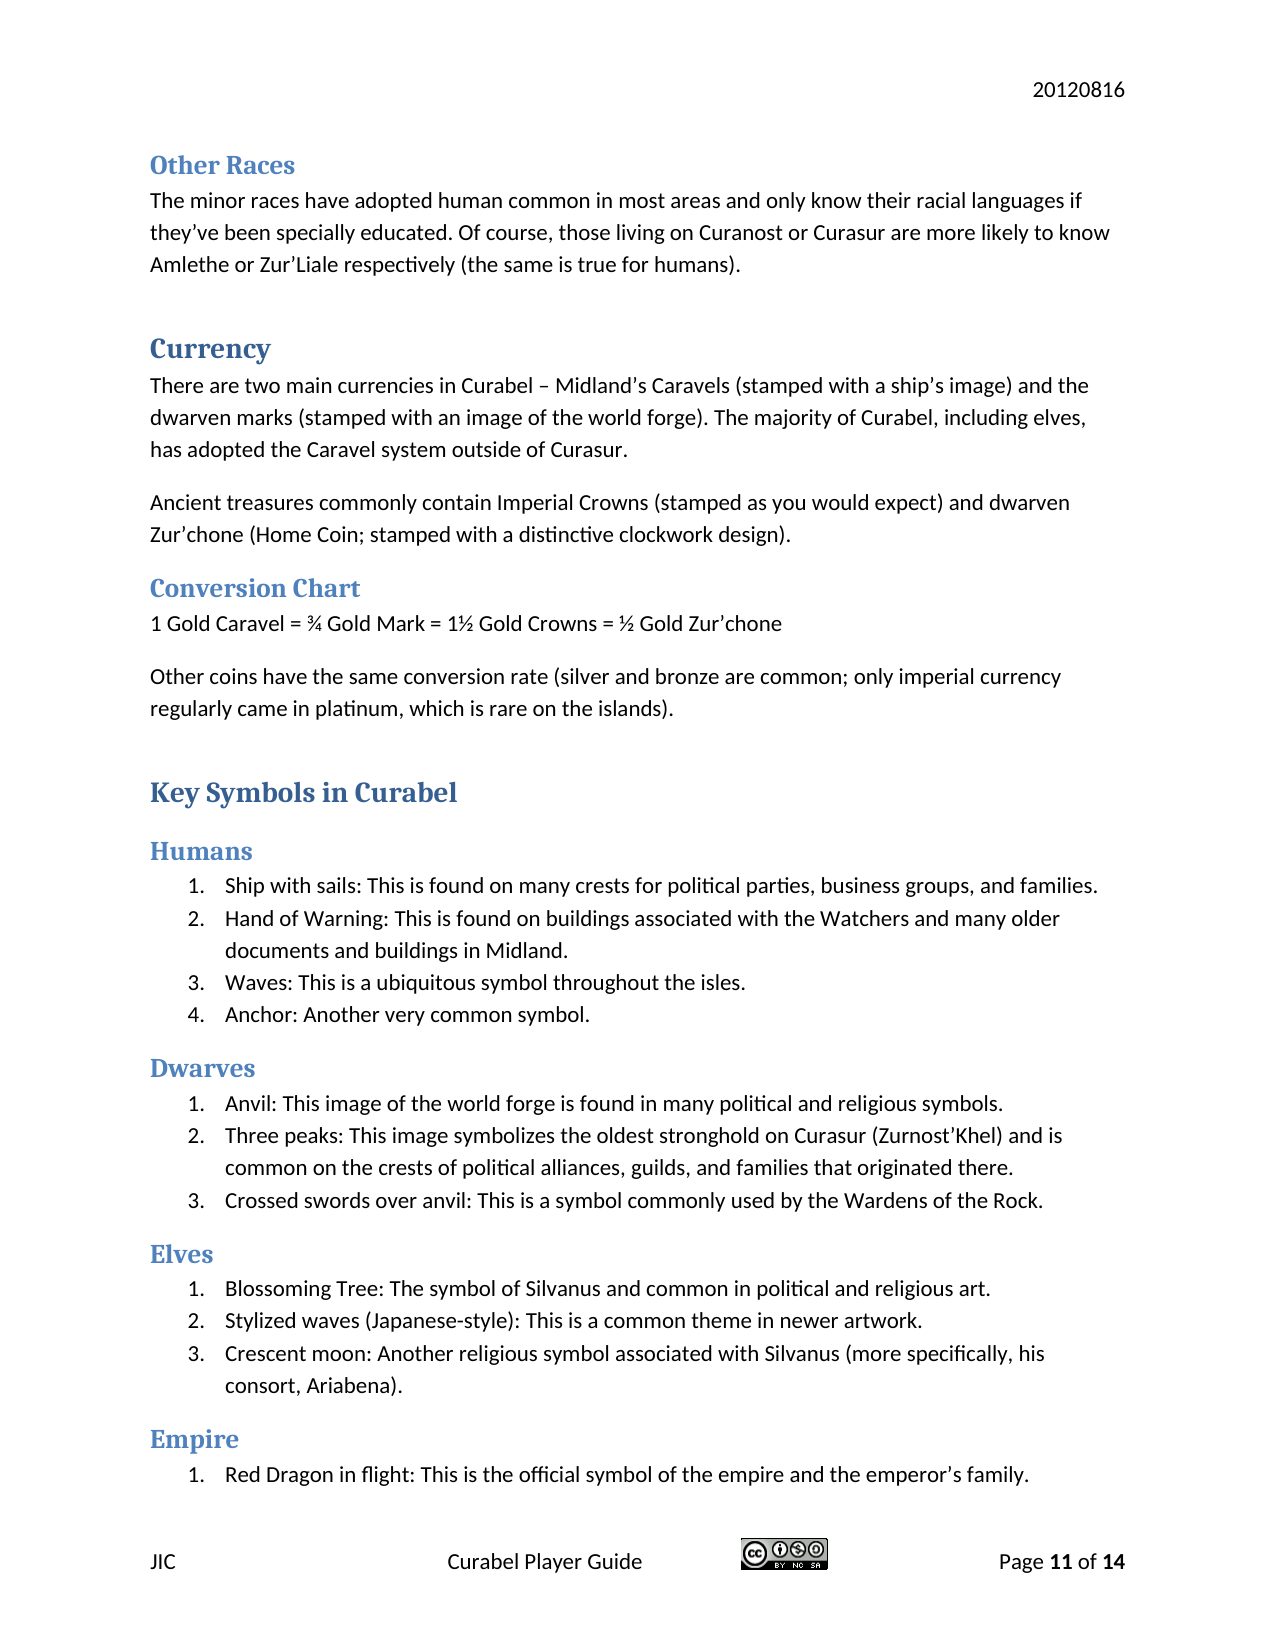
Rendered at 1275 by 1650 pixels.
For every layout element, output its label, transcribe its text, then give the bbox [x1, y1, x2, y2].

subtitle Empire [150, 1424, 1125, 1455]
subtitle Elves [150, 1239, 1125, 1270]
subtitle Key Symbols in Curabel [150, 777, 1125, 810]
list Blossoming Tree: The symbol of Silvanus and common in political and religious art. [187, 1274, 1125, 1302]
list Hand of Warning: This is found on buildings associated with the Watchers and many older documents and buildings in Midland. [187, 904, 1125, 964]
list Ship with sails: This is found on many crests for political parties, business groups, and families. [187, 872, 1125, 900]
list Red Dragon in flight: This is the official symbol of the empire and the emperor’s family. [187, 1460, 1125, 1488]
text 1 Gold Caravel = ¾ Gold Mark = 1½ Gold Crowns = ½ Gold Zur’chone [150, 609, 1125, 637]
list Anvil: This image of the world forge is found in many political and religious symbols. [187, 1089, 1125, 1117]
subtitle Conversion Chart [150, 573, 1125, 604]
subtitle Dwarves [150, 1053, 1125, 1084]
text Other coins have the same conversion rate (silver and bronze are common; only imperial currency regularly came in platinum, which is rare on the islands). [150, 662, 1125, 722]
text The minor races have adopted human common in most areas and only know their racial languages if they’ve been specially educated. Of course, those living on Curanost or Curasur are more likely to know Amlethe or Zur’Liale respectively (the same is true for humans). [150, 186, 1125, 278]
list Crossed swords over anvil: This is a symbol commonly used by the Wardens of the Rock. [187, 1186, 1125, 1214]
text Ancient treasures commonly contain Imperial Crowns (stamped as you would expect) and dwarven Zur’chone (Home Coin; stamped with a distinctive clockwork design). [150, 488, 1125, 548]
list Waves: This is a ubiquitous symbol throughout the isles. [187, 968, 1125, 996]
picture [741, 1538, 828, 1570]
list Anchor: Another very common symbol. [187, 1000, 1125, 1028]
text There are two main currencies in Curabel – Midland’s Caravels (stamped with a ship’s image) and the dwarven marks (stamped with an image of the world forge). The majority of Curabel, including elves, has adopted the Caravel system outside of Curasur. [150, 371, 1125, 463]
subtitle Currency [150, 332, 1125, 366]
subtitle Humans [150, 836, 1125, 867]
subtitle Other Races [150, 150, 1125, 181]
list Three peaks: This image symbolizes the oldest stronghold on Curasur (Zurnost’Khel) and is common on the crests of political alliances, guilds, and families that originated there. [187, 1121, 1125, 1182]
list Crescent moon: Another religious symbol associated with Silvanus (more specifically, his consort, Ariabena). [187, 1339, 1125, 1399]
list Stylized waves (Japanese-style): This is a common theme in newer artwork. [187, 1307, 1125, 1335]
